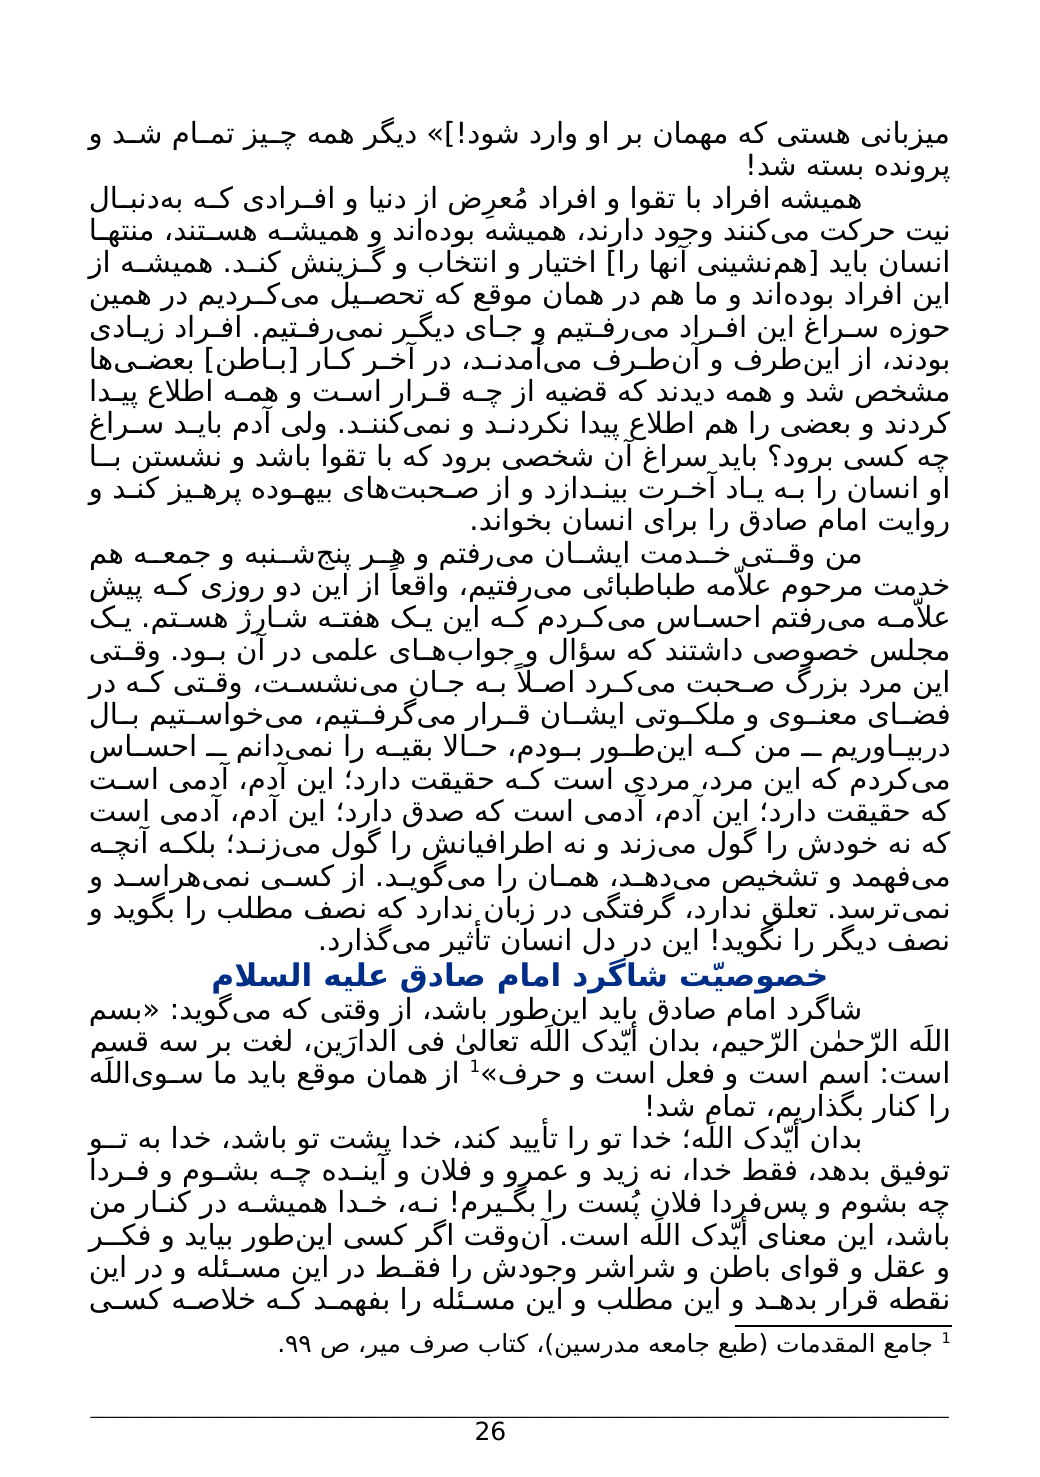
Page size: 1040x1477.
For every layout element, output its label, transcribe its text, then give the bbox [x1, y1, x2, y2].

text من وقتی خدمت ایشان می‌رفتم و هر پنج‌شنبه و جمعه هم خدمت مرحوم علاّمه طباطبائی می‌رفتیم، واقعاً از این دو روزی که پیش علاّمه می‌رفتم احساس می‌کردم که این یک هفته شارژ هستم. یک مجلس خصوصی داشتند که سؤال و جواب‌های علمی در آن بود. وقتی این مرد بزرگ صحبت می‌کرد اصلاً به جان می‌نشست، وقتی که در فضای معنوی و ملکوتی ایشان قرار می‌گرفتیم، می‌خواستیم بال دربیاوریم ـ من که این‌طور بودم، حالا بقیه را نمی‌دانم ـ احساس می‌کردم که این مرد، مردی است که حقیقت دارد؛ این آدم، آدمی است که حقیقت دارد؛ این آدم، آدمی است که صدق دارد؛ این آدم، آدمی است که نه خودش را گول می‌زند و نه اطرافیانش را گول می‌زند؛ بلکه آنچه می‌فهمد و تشخیص می‌دهد، همان را می‌گوید. از کسی نمی‌هراسد و نمی‌ترسد. تعلق ندارد، گرفتگی در زبان ندارد که نصف مطلب را بگوید و نصف دیگر را نگوید! این در دل انسان تأثیر می‌گذارد. [89, 538, 951, 957]
text همیشه افراد با تقوا و افراد مُعرِض از دنیا و افرادی که به‌دنبال نیت حرکت می‌کنند وجود دارند، همیشه بوده‌اند و همیشه هستند، منتها انسان باید [هم‌نشینی آنها را] اختیار و انتخاب و گزینش کند. همیشه از این افراد بوده‌اند و ما هم در همان موقع که تحصیل می‌کردیم در همین حوزه سراغ این افراد می‌رفتیم و جای دیگر نمی‌رفتیم. افراد زیادی بودند، از این‌طرف و آن‌طرف می‌آمدند، در آخر کار [باطن] بعضی‌ها مشخص شد و همه دیدند که قضیه از چه قرار است و همه اطلاع پیدا کردند و بعضی را هم اطلاع پیدا نکردند و نمی‌کنند. ولی آدم باید سراغ چه کسی برود؟ باید سراغ آن شخصی برود که با تقوا باشد و نشستن با او انسان را به یاد آخرت بیندازد و از صحبت‌های بیهوده پرهیز کند و روایت امام صادق را برای انسان بخواند. [89, 183, 951, 538]
text شاگرد امام صادق باید این‌طور باشد، از وقتی که می‌گوید: «بسم اللَه الرّحمٰن الرّحیم، بدان أیّدک اللَه تعالیٰ فی الدارَین، لغت بر سه قسم است: اسم است و فعل است و حرف» از همان موقع باید ما سوی‌اللَه را کنار بگذاریم، تمام شد! [89, 994, 951, 1123]
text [89, 118, 951, 183]
subtitle خصوصیّت شاگرد امام صادق علیه السلام [89, 957, 951, 994]
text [89, 1123, 951, 1316]
